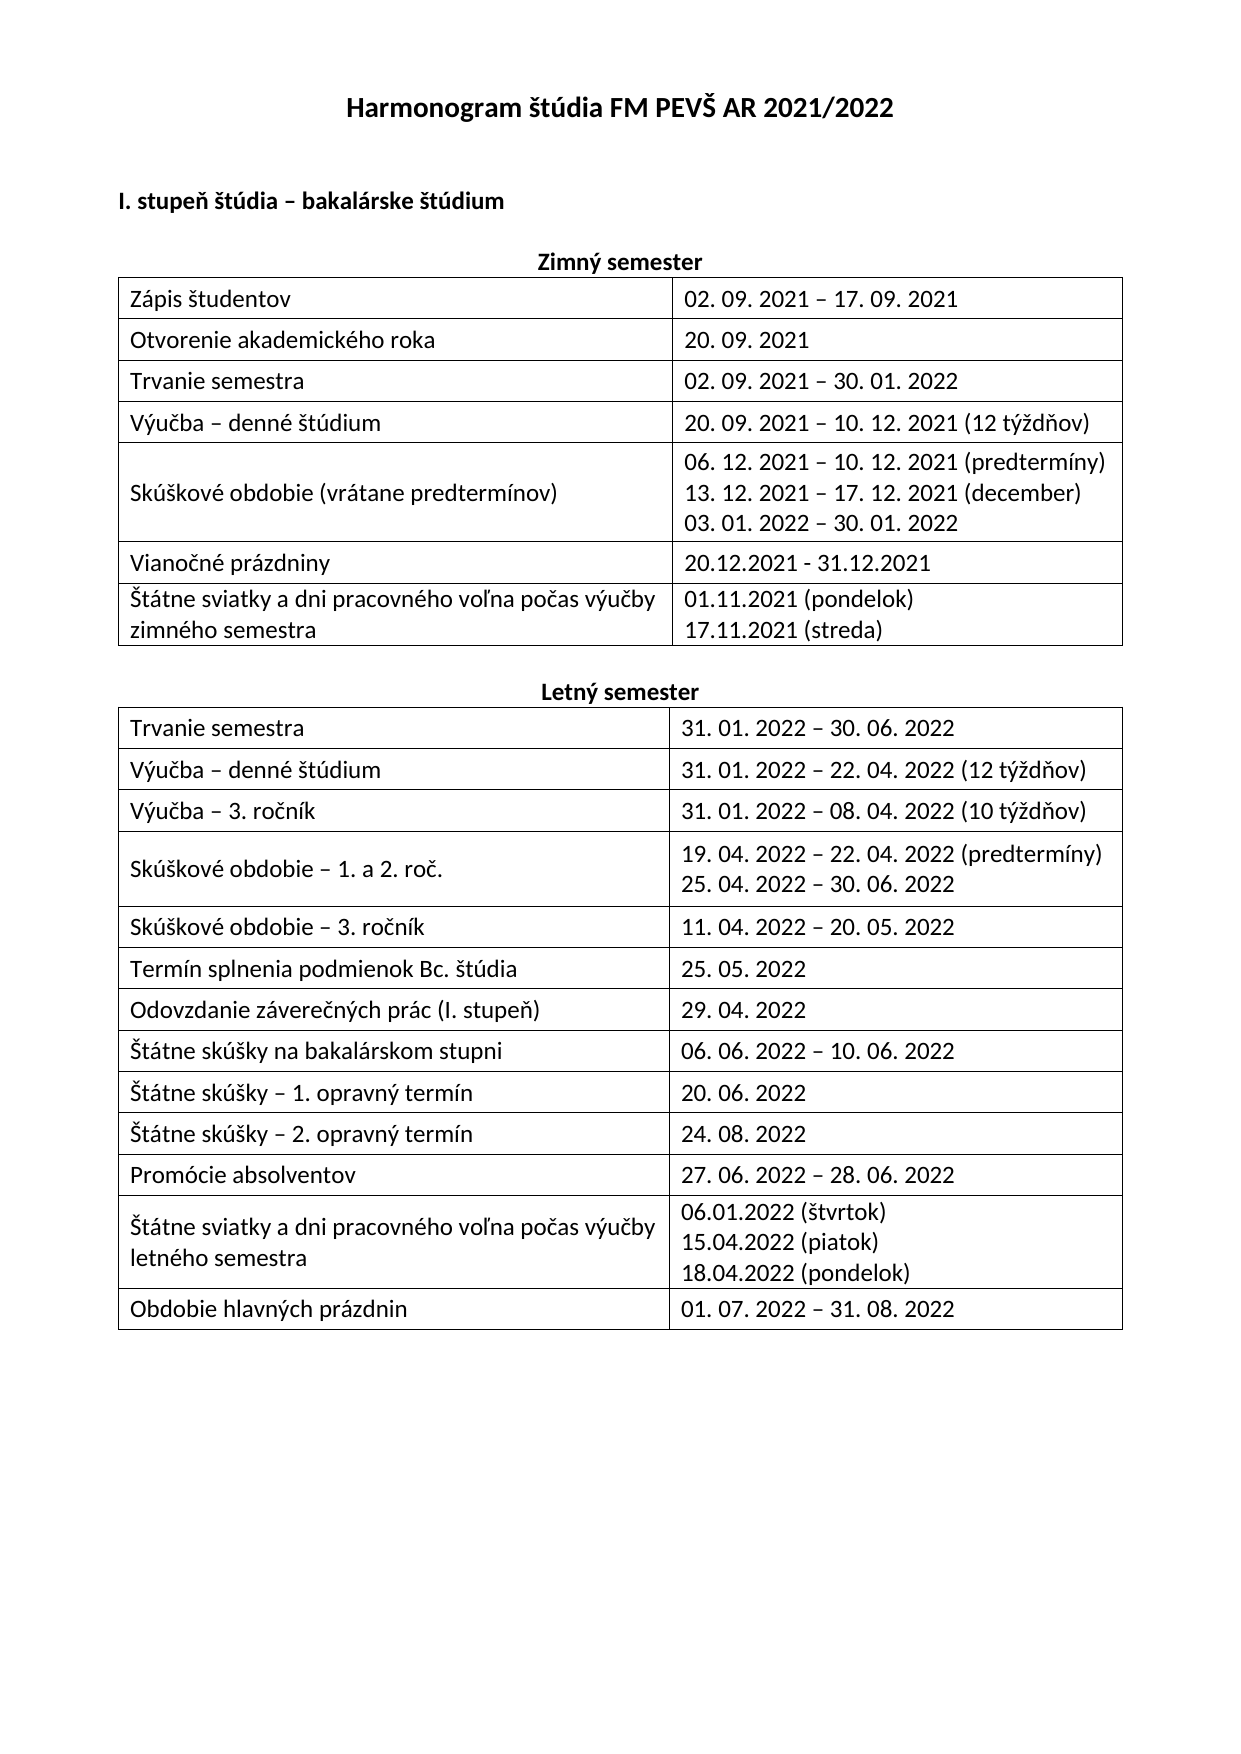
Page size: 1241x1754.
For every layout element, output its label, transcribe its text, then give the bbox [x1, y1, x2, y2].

text Zimný semester [118, 246, 1122, 277]
table_cell 06. 06. 2022 – 10. 06. 2022 [670, 1031, 1122, 1071]
table_cell Promócie absolventov [119, 1155, 669, 1195]
table_cell Výučba – 3. ročník [119, 790, 669, 831]
table_cell 25. 05. 2022 [670, 948, 1122, 988]
text I. stupeň štúdia – bakalárske štúdium [118, 185, 1122, 216]
table_cell Vianočné prázdniny [119, 542, 672, 582]
table_header Trvanie semestra [119, 708, 669, 748]
table_cell Skúškové obdobie – 3. ročník [119, 907, 669, 947]
table_cell 19. 04. 2022 – 22. 04. 2022 (predtermíny) 25. 04. 2022 – 30. 06. 2022 [670, 832, 1122, 906]
table_cell 29. 04. 2022 [670, 989, 1122, 1029]
table_cell Štátne skúšky – 2. opravný termín [119, 1113, 669, 1154]
table_cell Obdobie hlavných prázdnin [119, 1289, 669, 1329]
table_cell 31. 01. 2022 – 08. 04. 2022 (10 týždňov) [670, 790, 1122, 831]
table_cell Odovzdanie záverečných prác (I. stupeň) [119, 989, 669, 1029]
table_cell Štátne sviatky a dni pracovného voľna počas výučby zimného semestra [119, 584, 672, 644]
table_cell 02. 09. 2021 – 30. 01. 2022 [673, 361, 1122, 401]
table_cell 31. 01. 2022 – 22. 04. 2022 (12 týždňov) [670, 749, 1122, 789]
table_cell Skúškové obdobie – 1. a 2. roč. [119, 832, 669, 906]
table_cell Skúškové obdobie (vrátane predtermínov) [119, 443, 672, 541]
table_cell 11. 04. 2022 – 20. 05. 2022 [670, 907, 1122, 947]
table_cell Otvorenie akademického roka [119, 319, 672, 359]
table_cell 20.12.2021 - 31.12.2021 [673, 542, 1122, 582]
table_cell 01. 07. 2022 – 31. 08. 2022 [670, 1289, 1122, 1329]
table_cell Výučba – denné štúdium [119, 402, 672, 442]
table_cell Termín splnenia podmienok Bc. štúdia [119, 948, 669, 988]
table_cell Výučba – denné štúdium [119, 749, 669, 789]
text Harmonogram štúdia FM PEVŠ AR 2021/2022 [118, 89, 1122, 124]
text Letný semester [118, 676, 1122, 707]
table_cell Trvanie semestra [119, 361, 672, 401]
table_cell 01.11.2021 (pondelok) 17.11.2021 (streda) [673, 584, 1122, 644]
table_cell 20. 09. 2021 – 10. 12. 2021 (12 týždňov) [673, 402, 1122, 442]
table_cell 06. 12. 2021 – 10. 12. 2021 (predtermíny) 13. 12. 2021 – 17. 12. 2021 (december) 03. 01. 2022 – 30. 01. 2022 [673, 443, 1122, 541]
table_cell 20. 06. 2022 [670, 1072, 1122, 1112]
table_cell 20. 09. 2021 [673, 319, 1122, 359]
table_cell Štátne skúšky na bakalárskom stupni [119, 1031, 669, 1071]
table_cell Štátne skúšky – 1. opravný termín [119, 1072, 669, 1112]
table_header 02. 09. 2021 – 17. 09. 2021 [673, 278, 1122, 318]
table_cell Štátne sviatky a dni pracovného voľna počas výučby letného semestra [119, 1196, 669, 1288]
table_cell 24. 08. 2022 [670, 1113, 1122, 1154]
table_header Zápis študentov [119, 278, 672, 318]
table_cell 27. 06. 2022 – 28. 06. 2022 [670, 1155, 1122, 1195]
table_header 31. 01. 2022 – 30. 06. 2022 [670, 708, 1122, 748]
table_cell 06.01.2022 (štvrtok) 15.04.2022 (piatok) 18.04.2022 (pondelok) [670, 1196, 1122, 1288]
